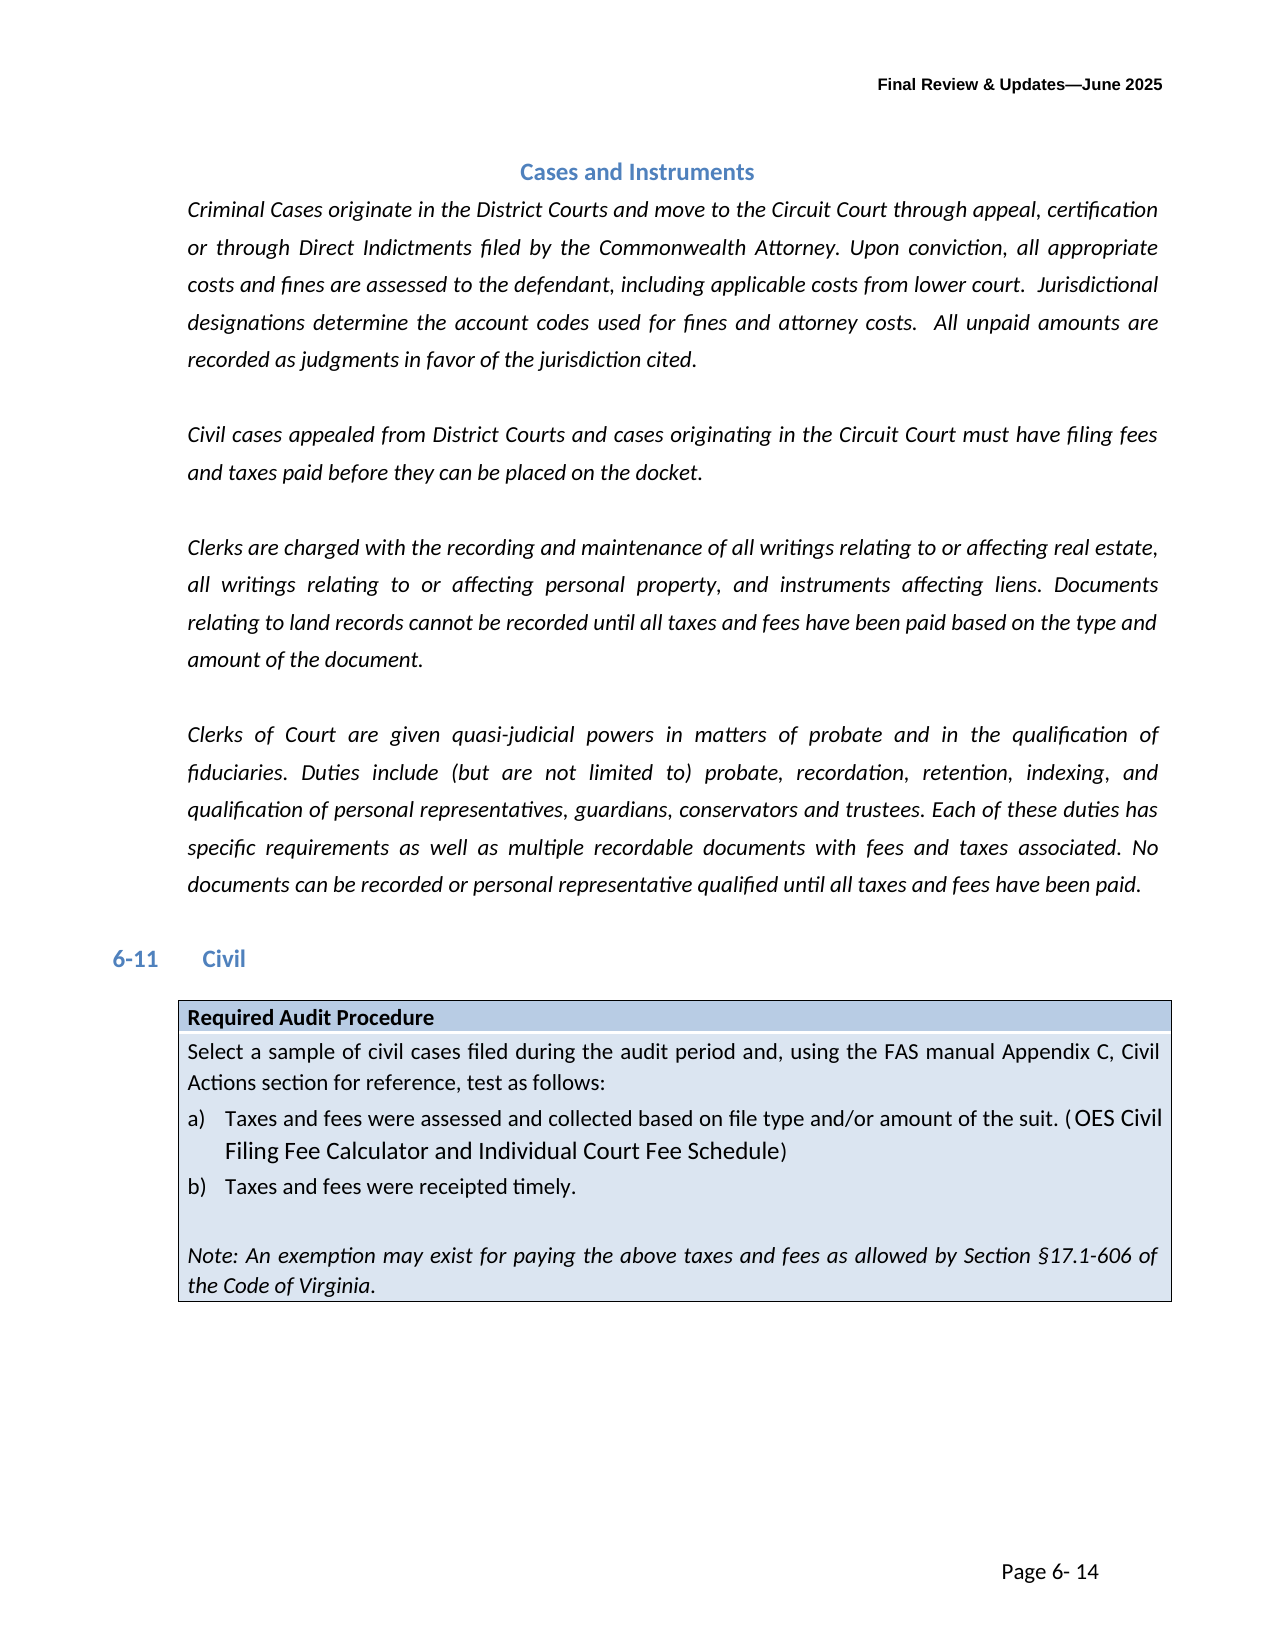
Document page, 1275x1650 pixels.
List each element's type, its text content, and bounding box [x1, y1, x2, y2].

text 6-11 Civil [112, 937, 1162, 975]
text Select a sample of civil cases filed during the audit period and, using the FAS manual Appendix C, Civil Actions section for reference, test as follows: [179, 1034, 1171, 1096]
text Civil cases appealed from District Courts and cases originating in the Circuit Court must have filing fees and taxes paid before they can be placed on the docket. [187, 412, 1162, 487]
text Clerks are charged with the recording and maintenance of all writings relating to or affecting real estate, all writings relating to or affecting personal property, and instruments affecting liens. Documents relating to land records cannot be recorded until all taxes and fees have been paid based on the type and amount of the document. [187, 525, 1162, 675]
text Required Audit Procedure [179, 1001, 1171, 1031]
text Cases and Instruments [112, 150, 1162, 187]
list Taxes and fees were assessed and collected based on file type and/or amount of the suit. (OES Civil Filing Fee Calculator and Individual Court Fee Schedule) [179, 1099, 1171, 1165]
text Clerks of Court are given quasi-judicial powers in matters of probate and in the qualification of fiduciaries. Duties include (but are not limited to) probate, recordation, retention, indexing, and qualification of personal representatives, guardians, conservators and trustees. Each of these duties has specific requirements as well as multiple recordable documents with fees and taxes associated. No documents can be recorded or personal representative qualified until all taxes and fees have been paid. [187, 712, 1162, 900]
text Note: An exemption may exist for paying the above taxes and fees as allowed by Section §17.1-606 of the Code of Virginia. [179, 1238, 1171, 1301]
list Taxes and fees were receipted timely. [179, 1169, 1171, 1200]
text Criminal Cases originate in the District Courts and move to the Circuit Court through appeal, certification or through Direct Indictments filed by the Commonwealth Attorney. Upon conviction, all appropriate costs and fines are assessed to the defendant, including applicable costs from lower court. Jurisdictional designations determine the account codes used for fines and attorney costs. All unpaid amounts are recorded as judgments in favor of the jurisdiction cited. [187, 187, 1162, 375]
